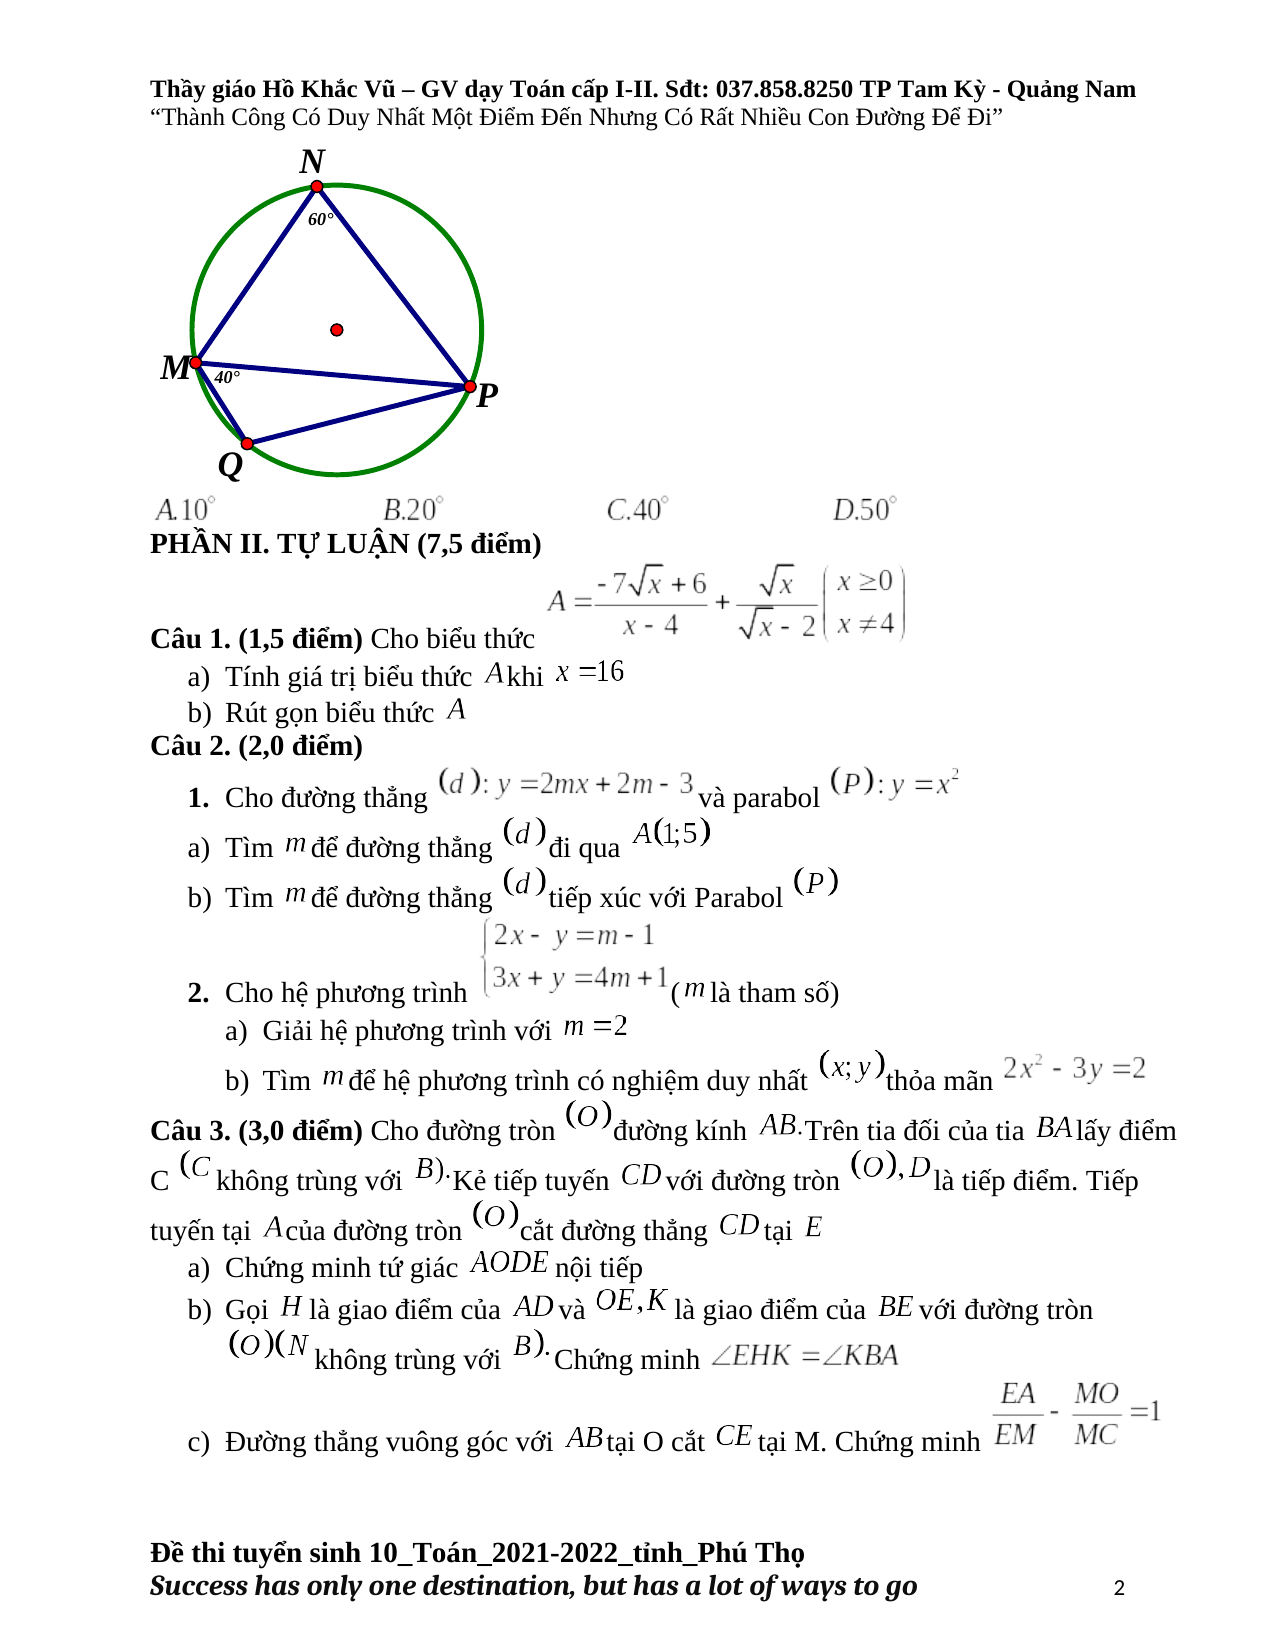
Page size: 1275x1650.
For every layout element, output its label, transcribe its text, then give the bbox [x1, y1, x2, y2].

list Gọi là giao điểm của và là giao điểm của với đường tròn không trùng với Chứng minh [187, 1284, 1181, 1376]
list Tìm để đường thẳng tiếp xúc với Parabol [187, 863, 1181, 913]
list Câu 3. (3,0 điểm) Cho đường tròn đường kính Trên tia đối của tia lấy điểm C không trùng với Kẻ tiếp tuyến với đường tròn là tiếp điểm. Tiếp tuyến tại của đường tròn cắt đường thẳng tại [150, 1096, 1181, 1246]
list Cho hệ phương trình (là tham số) [187, 913, 1181, 1009]
list Rút gọn biểu thức [187, 692, 1181, 728]
list Chứng minh tứ giác nội tiếp [187, 1246, 1181, 1284]
text PHẦN II. TỰ LUẬN (7,5 điểm) [150, 526, 1181, 560]
text Câu 1. (1,5 điểm) Cho biểu thức [150, 560, 1181, 655]
list Câu 2. (2,0 điểm) [150, 728, 1181, 762]
list Tính giá trị biểu thức khi [187, 655, 1181, 692]
list Giải hệ phương trình với [225, 1009, 1181, 1046]
list Tìm để đường thẳng đi qua [187, 813, 1181, 863]
list Tìm để hệ phương trình có nghiệm duy nhất thỏa mãn [225, 1046, 1181, 1096]
list Đường thẳng vuông góc với tại O cắt tại M. Chứng minh [187, 1376, 1181, 1457]
list Cho đường thẳng và parabol [187, 762, 1181, 813]
